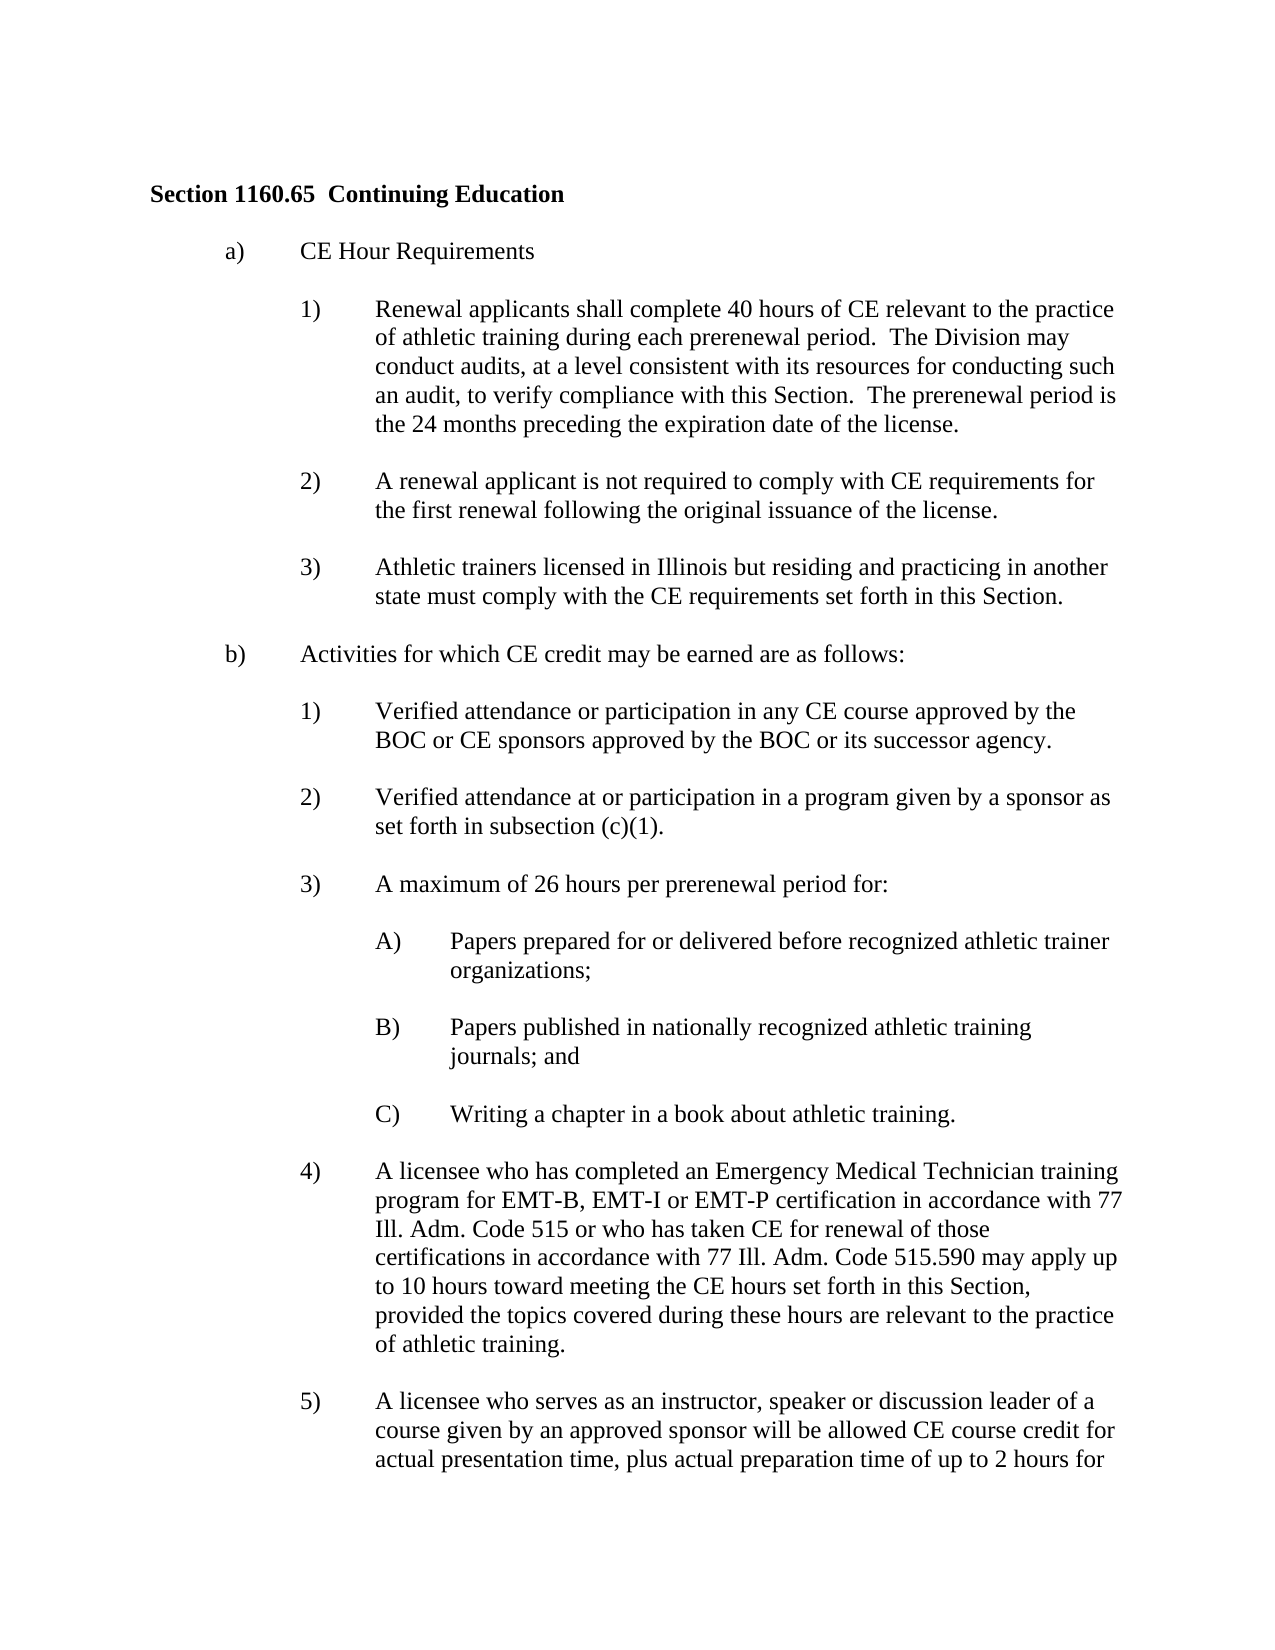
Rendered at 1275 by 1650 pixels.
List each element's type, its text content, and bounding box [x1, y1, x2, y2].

text a) CE Hour Requirements [225, 236, 1125, 265]
text 3) A maximum of 26 hours per prerenewal period for: [300, 869, 1125, 897]
text b) Activities for which CE credit may be earned are as follows: [225, 639, 1125, 667]
text 3) Athletic trainers licensed in Illinois but residing and practicing in another state must comply with the CE requirements set forth in this Section. [300, 552, 1125, 610]
text C) Writing a chapter in a book about athletic training. [375, 1099, 1125, 1127]
text A) Papers prepared for or delivered before recognized athletic trainer organizations; [375, 926, 1125, 984]
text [300, 1386, 1125, 1472]
text 2) A renewal applicant is not required to comply with CE requirements for the first renewal following the original issuance of the license. [300, 466, 1125, 524]
text 1) Renewal applicants shall complete 40 hours of CE relevant to the practice of athletic training during each prerenewal period. The Division may conduct audits, at a level consistent with its resources for conducting such an audit, to verify compliance with this Section. The prerenewal period is the 24 months preceding the expiration date of the license. [300, 294, 1125, 437]
text Section 1160.65 Continuing Education [150, 179, 1125, 207]
text 1) Verified attendance or participation in any CE course approved by the BOC or CE sponsors approved by the BOC or its successor agency. [300, 696, 1125, 754]
text 2) Verified attendance at or participation in a program given by a sponsor as set forth in subsection (c)(1). [300, 782, 1125, 840]
text 4) A licensee who has completed an Emergency Medical Technician training program for EMT-B, EMT-I or EMT-P certification in accordance with 77 Ill. Adm. Code 515 or who has taken CE for renewal of those certifications in accordance with 77 Ill. Adm. Code 515.590 may apply up to 10 hours toward meeting the CE hours set forth in this Section, provided the topics covered during these hours are relevant to the practice of athletic training. [300, 1156, 1125, 1357]
text B) Papers published in nationally recognized athletic training journals; and [375, 1012, 1125, 1070]
